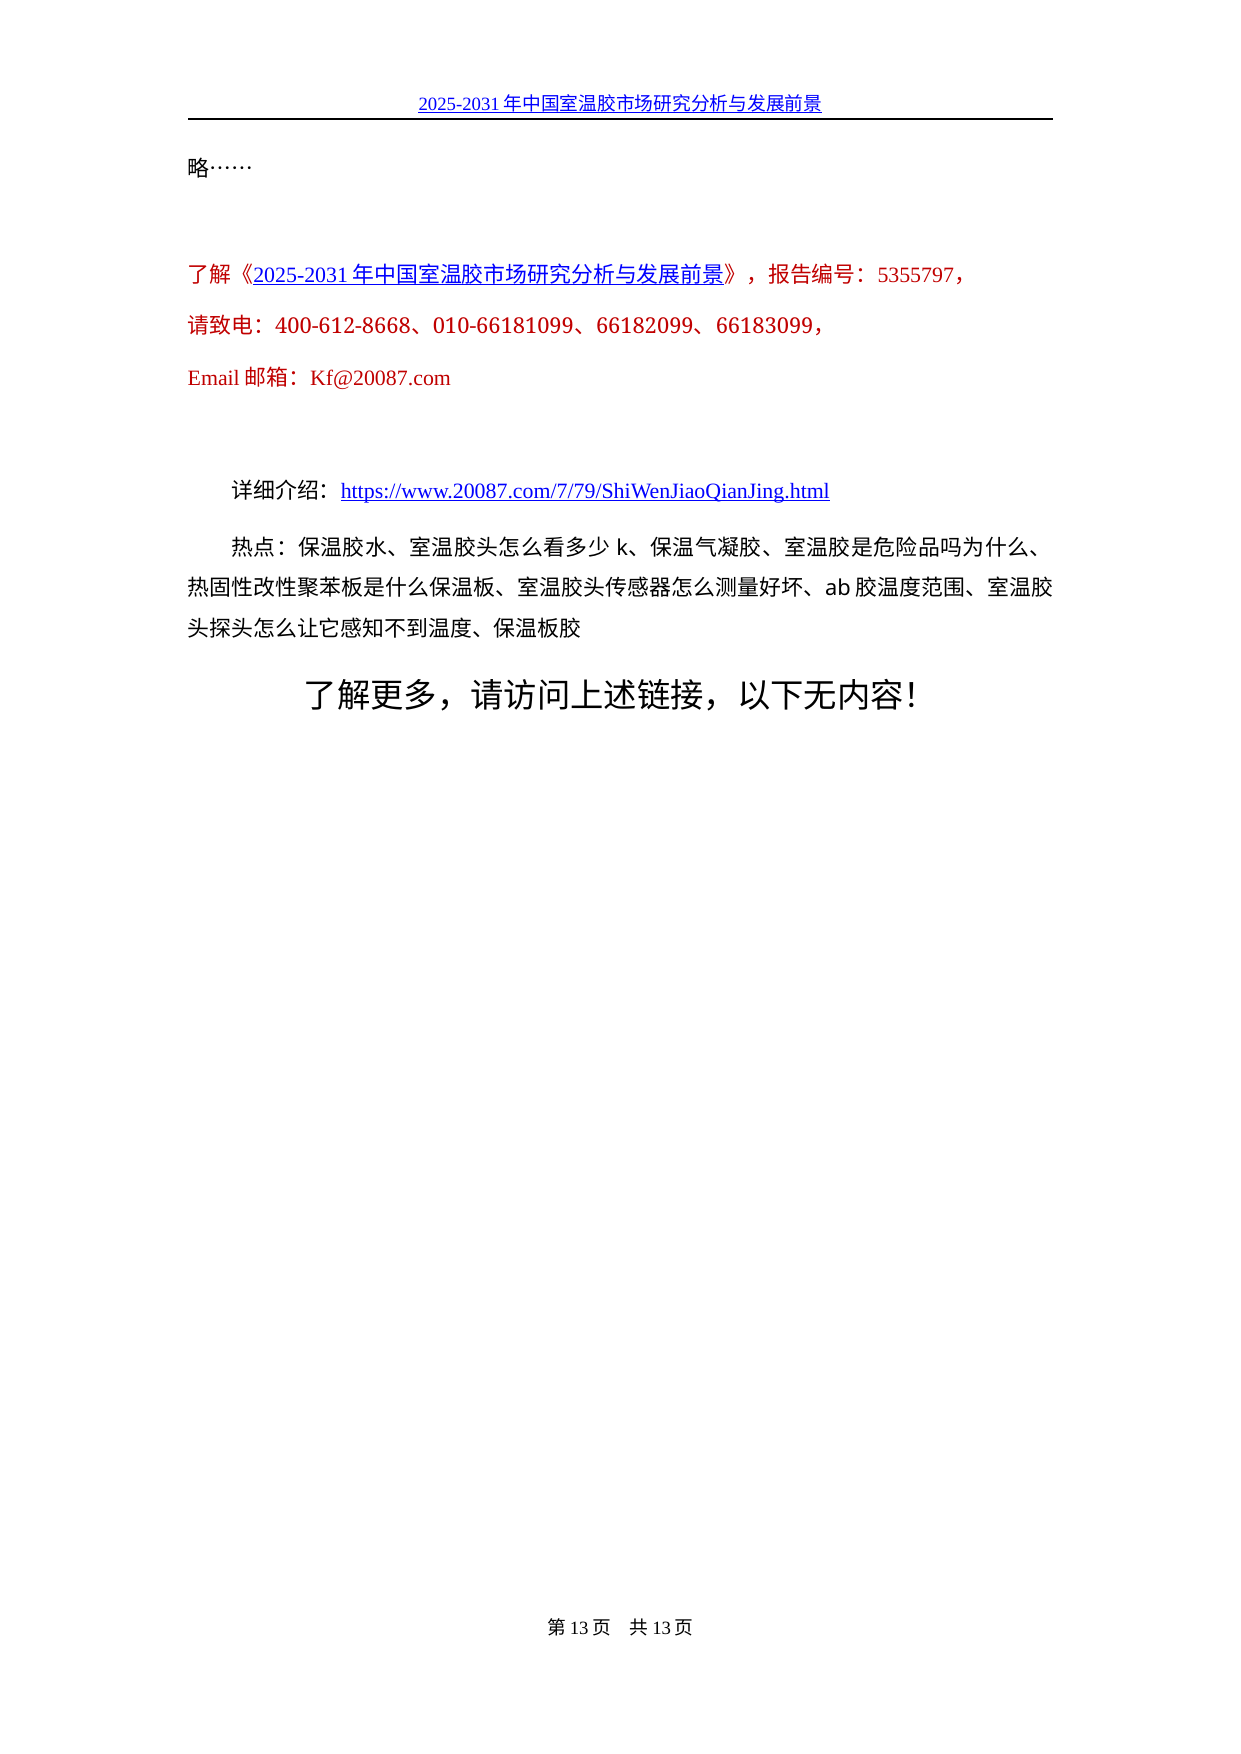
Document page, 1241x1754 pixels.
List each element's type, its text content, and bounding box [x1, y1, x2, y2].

text Email邮箱：Kf@20087.com [187, 360, 1053, 392]
text 热点：保温胶水、室温胶头怎么看多少k、保温气凝胶、室温胶是危险品吗为什么、热固性改性聚苯板是什么保温板、室温胶头传感器怎么测量好坏、ab胶温度范围、室温胶头探头怎么让它感知不到温度、保温板胶 [187, 529, 1053, 643]
text 了解《2025-2031年中国室温胶市场研究分析与发展前景》，报告编号：5355797， [187, 257, 1053, 289]
title 了解更多，请访问上述链接，以下无内容！ [187, 661, 1053, 726]
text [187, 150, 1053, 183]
text 请致电：400-612-8668、010-66181099、66182099、66183099， [187, 308, 1053, 341]
text 详细介绍：https://www.20087.com/7/79/ShiWenJiaoQianJing.html [187, 473, 1053, 505]
